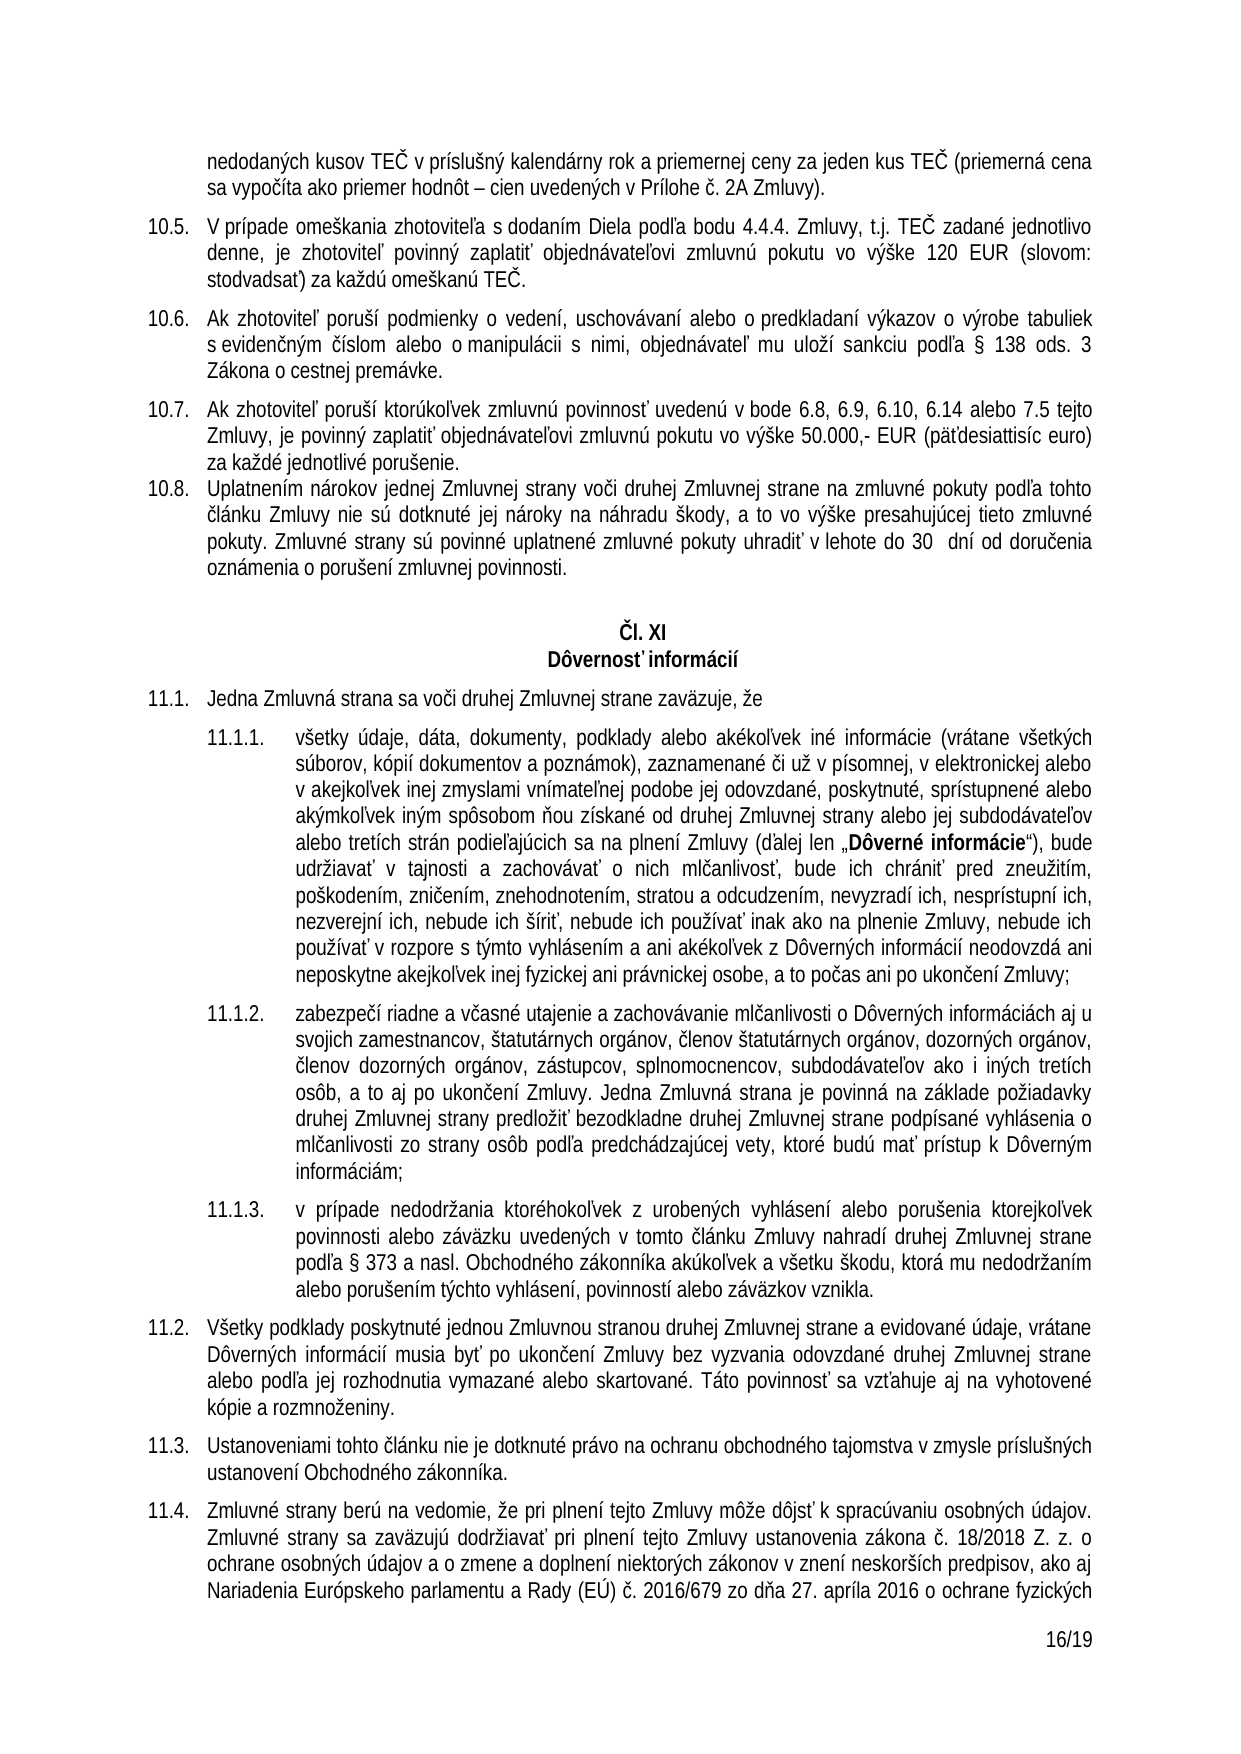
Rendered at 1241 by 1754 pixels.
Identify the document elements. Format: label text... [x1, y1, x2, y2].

list Uplatnením nárokov jednej Zmluvnej strany voči druhej Zmluvnej strane na zmluvné pokuty podľa tohto článku Zmluvy nie sú dotknuté jej nároky na náhradu škody, a to vo výške presahujúcej tieto zmluvné pokuty. Zmluvné strany sú povinné uplatnené zmluvné pokuty uhradiť v lehote do 30 dní od doručenia oznámenia o porušení zmluvnej povinnosti. [148, 475, 1092, 581]
list Ustanoveniami tohto článku nie je dotknuté právo na ochranu obchodného tajomstva v zmysle príslušných ustanovení Obchodného zákonníka. [148, 1432, 1092, 1485]
list všetky údaje, dáta, dokumenty, podklady alebo akékoľvek iné informácie (vrátane všetkých súborov, kópií dokumentov a poznámok), zaznamenané či už v písomnej, v elektronickej alebo v akejkoľvek inej zmyslami vnímateľnej podobe jej odovzdané, poskytnuté, sprístupnené alebo akýmkoľvek iným spôsobom ňou získané od druhej Zmluvnej strany alebo jej subdodávateľov alebo tretích strán podieľajúcich sa na plnení Zmluvy (ďalej len „Dôverné informácie“), bude udržiavať v tajnosti a zachovávať o nich mlčanlivosť, bude ich chrániť pred zneužitím, poškodením, zničením, znehodnotením, stratou a odcudzením, nevyzradí ich, nesprístupní ich, nezverejní ich, nebude ich šíriť, nebude ich používať inak ako na plnenie Zmluvy, nebude ich používať v rozpore s týmto vyhlásením a ani akékoľvek z Dôverných informácií neodovzdá ani neposkytne akejkoľvek inej fyzickej ani právnickej osobe, a to počas ani po ukončení Zmluvy; [207, 723, 1092, 987]
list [148, 1497, 1092, 1603]
list v prípade nedodržania ktoréhokoľvek z urobených vyhlásení alebo porušenia ktorejkoľvek povinnosti alebo záväzku uvedených v tomto článku Zmluvy nahradí druhej Zmluvnej strane podľa § 373 a nasl. Obchodného zákonníka akúkoľvek a všetku škodu, ktorá mu nedodržaním alebo porušením týchto vyhlásení, povinností alebo záväzkov vznikla. [207, 1196, 1092, 1302]
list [148, 148, 1092, 200]
subtitle Dôvernosť informácií [193, 646, 1092, 672]
subtitle Čl. XI [193, 619, 1092, 646]
list V prípade omeškania zhotoviteľa s dodaním Diela podľa bodu 4.4.4. Zmluvy, t.j. TEČ zadané jednotlivo denne, je zhotoviteľ povinný zaplatiť objednávateľovi zmluvnú pokutu vo výške 120 EUR (slovom: stodvadsať) za každú omeškanú TEČ. [148, 213, 1092, 292]
list zabezpečí riadne a včasné utajenie a zachovávanie mlčanlivosti o Dôverných informáciách aj u svojich zamestnancov, štatutárnych orgánov, členov štatutárnych orgánov, dozorných orgánov, členov dozorných orgánov, zástupcov, splnomocnencov, subdodávateľov ako i iných tretích osôb, a to aj po ukončení Zmluvy. Jedna Zmluvná strana je povinná na základe požiadavky druhej Zmluvnej strany predložiť bezodkladne druhej Zmluvnej strane podpísané vyhlásenia o mlčanlivosti zo strany osôb podľa predchádzajúcej vety, ktoré budú mať prístup k Dôverným informáciám; [207, 999, 1092, 1184]
list Ak zhotoviteľ poruší podmienky o vedení, uschovávaní alebo o predkladaní výkazov o výrobe tabuliek s evidenčným číslom alebo o manipulácii s nimi, objednávateľ mu uloží sankciu podľa § 138 ods. 3 Zákona o cestnej premávke. [148, 304, 1092, 383]
list Ak zhotoviteľ poruší ktorúkoľvek zmluvnú povinnosť uvedenú v bode 6.8, 6.9, 6.10, 6.14 alebo 7.5 tejto Zmluvy, je povinný zaplatiť objednávateľovi zmluvnú pokutu vo výške 50.000,- EUR (päťdesiattisíc euro) za každé jednotlivé porušenie. [148, 396, 1092, 475]
list Všetky podklady poskytnuté jednou Zmluvnou stranou druhej Zmluvnej strane a evidované údaje, vrátane Dôverných informácií musia byť po ukončení Zmluvy bez vyzvania odovzdané druhej Zmluvnej strane alebo podľa jej rozhodnutia vymazané alebo skartované. Táto povinnosť sa vzťahuje aj na vyhotovené kópie a rozmnoženiny. [148, 1314, 1092, 1420]
list Jedna Zmluvná strana sa voči druhej Zmluvnej strane zaväzuje, že [148, 684, 1092, 711]
